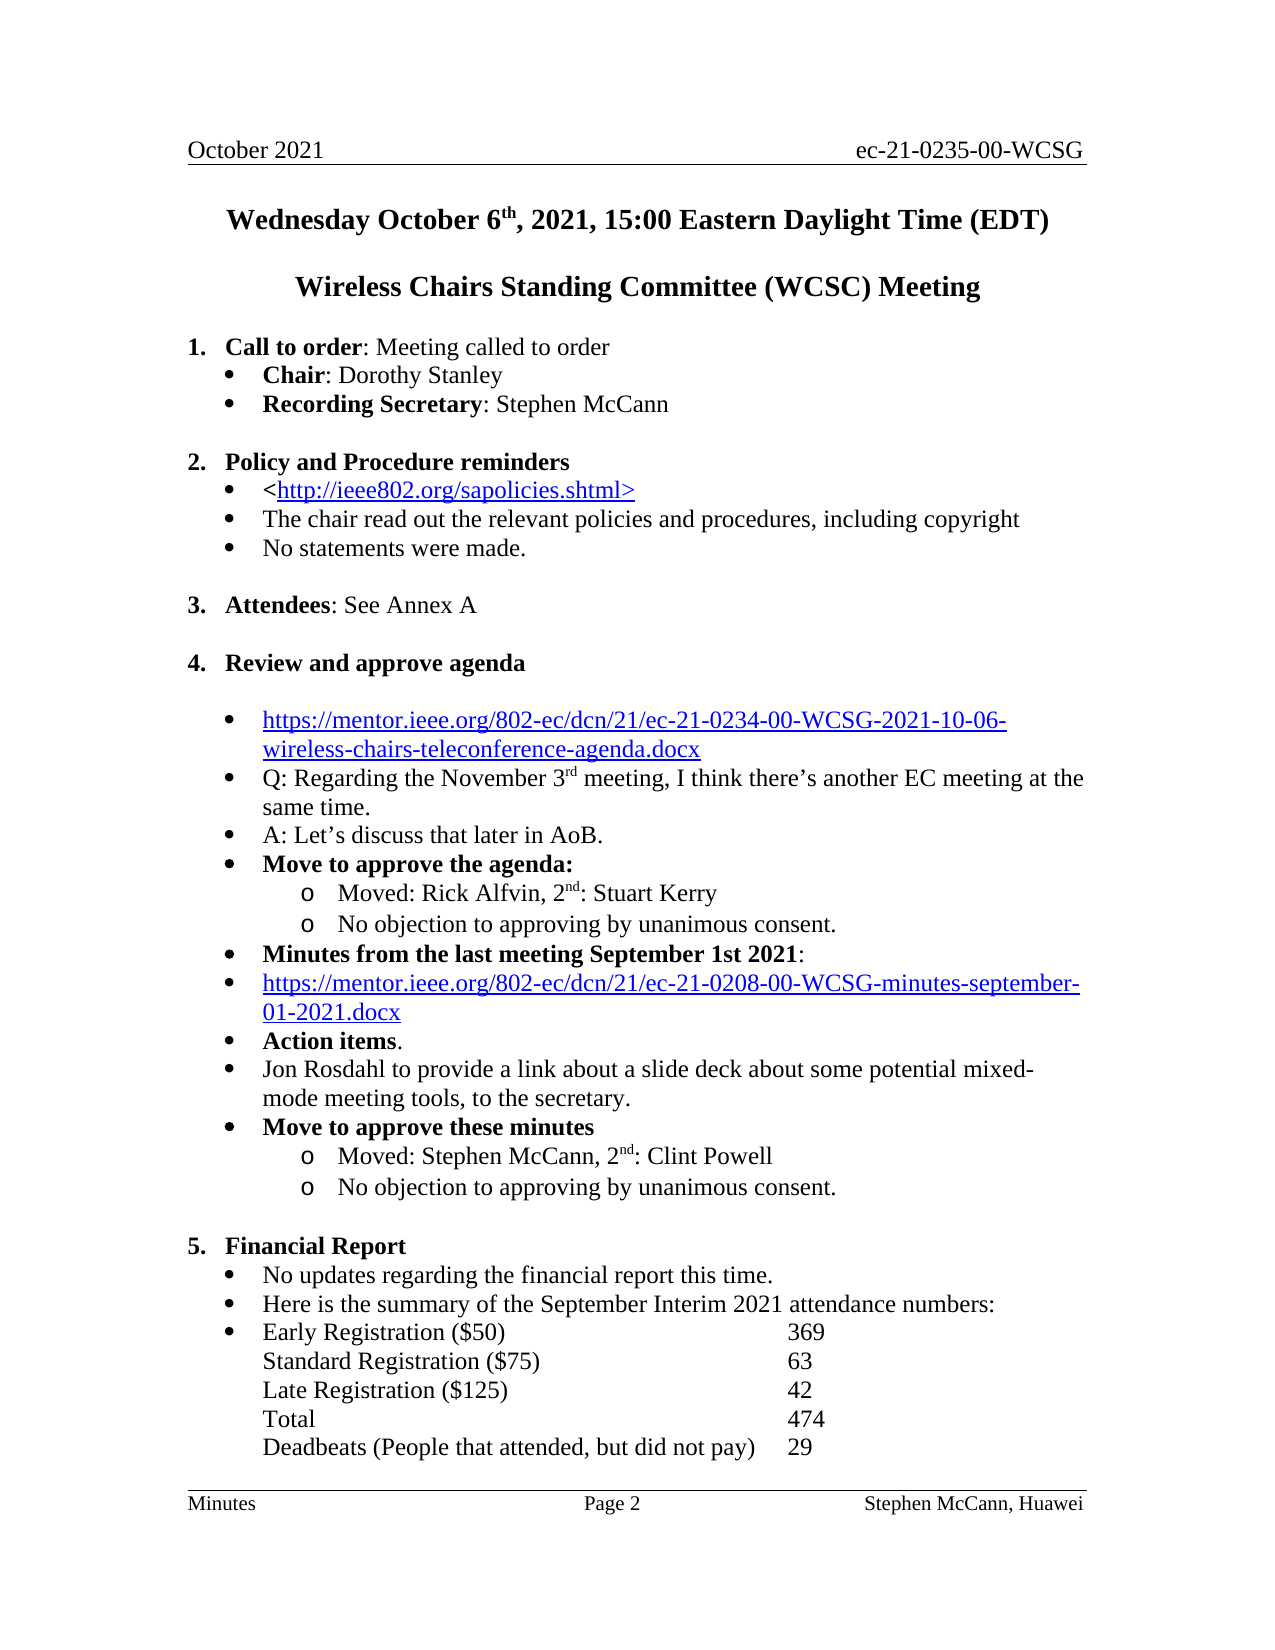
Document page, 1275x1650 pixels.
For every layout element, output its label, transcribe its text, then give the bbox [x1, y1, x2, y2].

list Attendees: See Annex A [187, 590, 1087, 619]
list Here is the summary of the September Interim 2021 attendance numbers: [225, 1289, 1087, 1317]
text Wireless Chairs Standing Committee (WCSC) Meeting [187, 269, 1087, 303]
list No statements were made. [225, 533, 1087, 562]
list The chair read out the relevant policies and procedures, including copyright [225, 504, 1087, 533]
list Moved: Rick Alfvin, 2nd: Stuart Kerry [300, 878, 1087, 909]
list Recording Secretary: Stephen McCann [225, 389, 1087, 418]
list Jon Rosdahl to provide a link about a slide deck about some potential mixed-mode meeting tools, to the secretary. [225, 1054, 1087, 1112]
list No objection to approving by unanimous consent. [300, 909, 1087, 939]
list Financial Report [187, 1231, 1087, 1260]
list Moved: Stephen McCann, 2nd: Clint Powell [300, 1141, 1087, 1172]
list Call to order: Meeting called to order [187, 332, 1087, 360]
list No updates regarding the financial report this time. [225, 1260, 1087, 1289]
list <http://ieee802.org/sapolicies.shtml> [225, 475, 1087, 504]
list Policy and Procedure reminders [187, 447, 1087, 475]
list Early Registration ($50) 369 Standard Registration ($75) 63 Late Registration ($125) 42 Total 474 Deadbeats (People that attended, but did not pay) 29 [225, 1317, 1087, 1461]
list Q: Regarding the November 3rd meeting, I think there’s another EC meeting at the same time. [225, 763, 1087, 820]
list Minutes from the last meeting September 1st 2021: [225, 939, 1087, 968]
list Move to approve these minutes [225, 1112, 1087, 1141]
list Move to approve the agenda: [225, 849, 1087, 878]
text Wednesday October 6th, 2021, 15:00 Eastern Daylight Time (EDT) [187, 202, 1087, 236]
list A: Let’s discuss that later in AoB. [225, 820, 1087, 849]
list Review and approve agenda [187, 648, 1087, 677]
list https://mentor.ieee.org/802-ec/dcn/21/ec-21-0234-00-WCSG-2021-10-06-wireless-chairs-teleconference-agenda.docx [225, 705, 1087, 763]
list https://mentor.ieee.org/802-ec/dcn/21/ec-21-0208-00-WCSG-minutes-september-01-2021.docx [225, 968, 1087, 1026]
list No objection to approving by unanimous consent. [300, 1172, 1087, 1202]
list Chair: Dorothy Stanley [225, 360, 1087, 389]
list Action items. [225, 1026, 1087, 1054]
